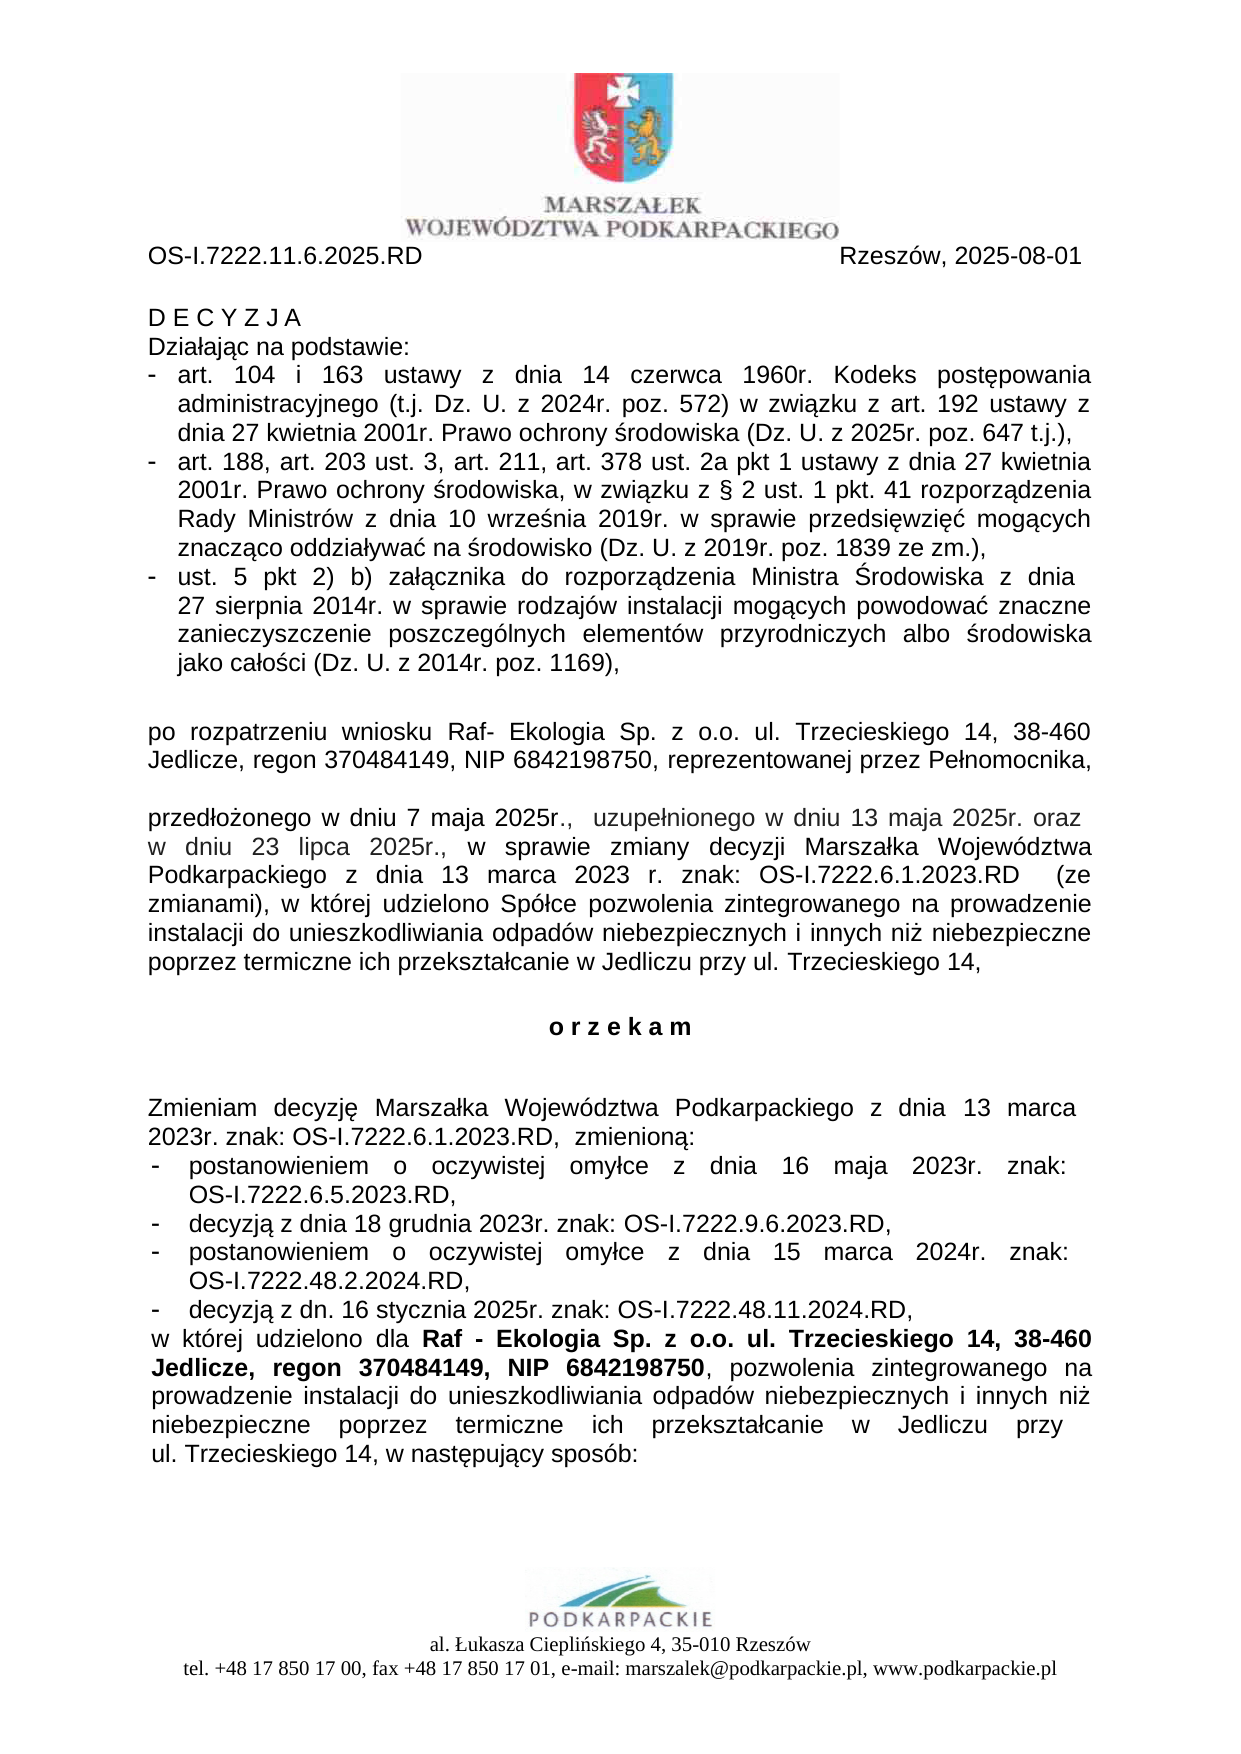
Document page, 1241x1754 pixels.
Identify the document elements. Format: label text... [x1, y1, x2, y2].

text o r z e k a m [148, 1012, 1092, 1041]
list decyzją z dnia 18 grudnia 2023r. znak: OS-I.7222.9.6.2023.RD, [151, 1208, 1092, 1237]
text Zmieniam decyzję Marszałka Województwa Podkarpackiego z dnia 13 marca 2023r. znak: OS-I.7222.6.1.2023.RD, zmienioną: [148, 1093, 1092, 1151]
list art. 188, art. 203 ust. 3, art. 211, art. 378 ust. 2a pkt 1 ustawy z dnia 27 kwietnia 2001r. Prawo ochrony środowiska, w związku z § 2 ust. 1 pkt. 41 rozporządzenia Rady Ministrów z dnia 10 września 2019r. w sprawie przedsięwzięć mogących znacząco oddziaływać na środowisko (Dz. U. z 2019r. poz. 1839 ze zm.), [148, 447, 1092, 562]
list postanowieniem o oczywistej omyłce z dnia 15 marca 2024r. znak: OS-I.7222.48.2.2024.RD, [151, 1237, 1092, 1295]
text po rozpatrzeniu wniosku Raf- Ekologia Sp. z o.o. ul. Trzecieskiego 14, 38-460 Jedlicze, regon 370484149, NIP 6842198750, reprezentowanej przez Pełnomocnika, przedłożonego w dniu 7 maja 2025r., uzupełnionego w dniu 13 maja 2025r. oraz w dniu 23 lipca 2025r., w sprawie zmiany decyzji Marszałka Województwa Podkarpackiego z dnia 13 marca 2023 r. znak: OS-I.7222.6.1.2023.RD (ze zmianami), w której udzielono Spółce pozwolenia zintegrowanego na prowadzenie instalacji do unieszkodliwiania odpadów niebezpiecznych i innych niż niebezpieczne poprzez termiczne ich przekształcanie w Jedliczu przy ul. Trzecieskiego 14, [148, 717, 1092, 975]
list art. 104 i 163 ustawy z dnia 14 czerwca 1960r. Kodeks postępowania administracyjnego (t.j. Dz. U. z 2024r. poz. 572) w związku z art. 192 ustawy z dnia 27 kwietnia 2001r. Prawo ochrony środowiska (Dz. U. z 2025r. poz. 647 t.j.), [148, 360, 1092, 447]
list ust. 5 pkt 2) b) załącznika do rozporządzenia Ministra Środowiska z dnia 27 sierpnia 2014r. w sprawie rodzajów instalacji mogących powodować znaczne zanieczyszczenie poszczególnych elementów przyrodniczych albo środowiska jako całości (Dz. U. z 2014r. poz. 1169), [148, 562, 1092, 677]
list decyzją z dn. 16 stycznia 2025r. znak: OS-I.7222.48.11.2024.RD, [151, 1295, 1092, 1324]
text OS-I.7222.11.6.2025.RD Rzeszów, 2025-08-01 [148, 241, 1092, 270]
subtitle D E C Y Z J A [148, 303, 1092, 332]
text w której udzielono dla Raf - Ekologia Sp. z o.o. ul. Trzecieskiego 14, 38-460 Jedlicze, regon 370484149, NIP 6842198750, pozwolenia zintegrowanego na prowadzenie instalacji do unieszkodliwiania odpadów niebezpiecznych i innych niż niebezpieczne poprzez termiczne ich przekształcanie w Jedliczu przy ul. Trzecieskiego 14, w następujący sposób: [151, 1324, 1092, 1468]
text Działając na podstawie: [148, 332, 1092, 360]
picture [524, 1567, 716, 1632]
list postanowieniem o oczywistej omyłce z dnia 16 maja 2023r. znak: OS-I.7222.6.5.2023.RD, [151, 1151, 1092, 1208]
